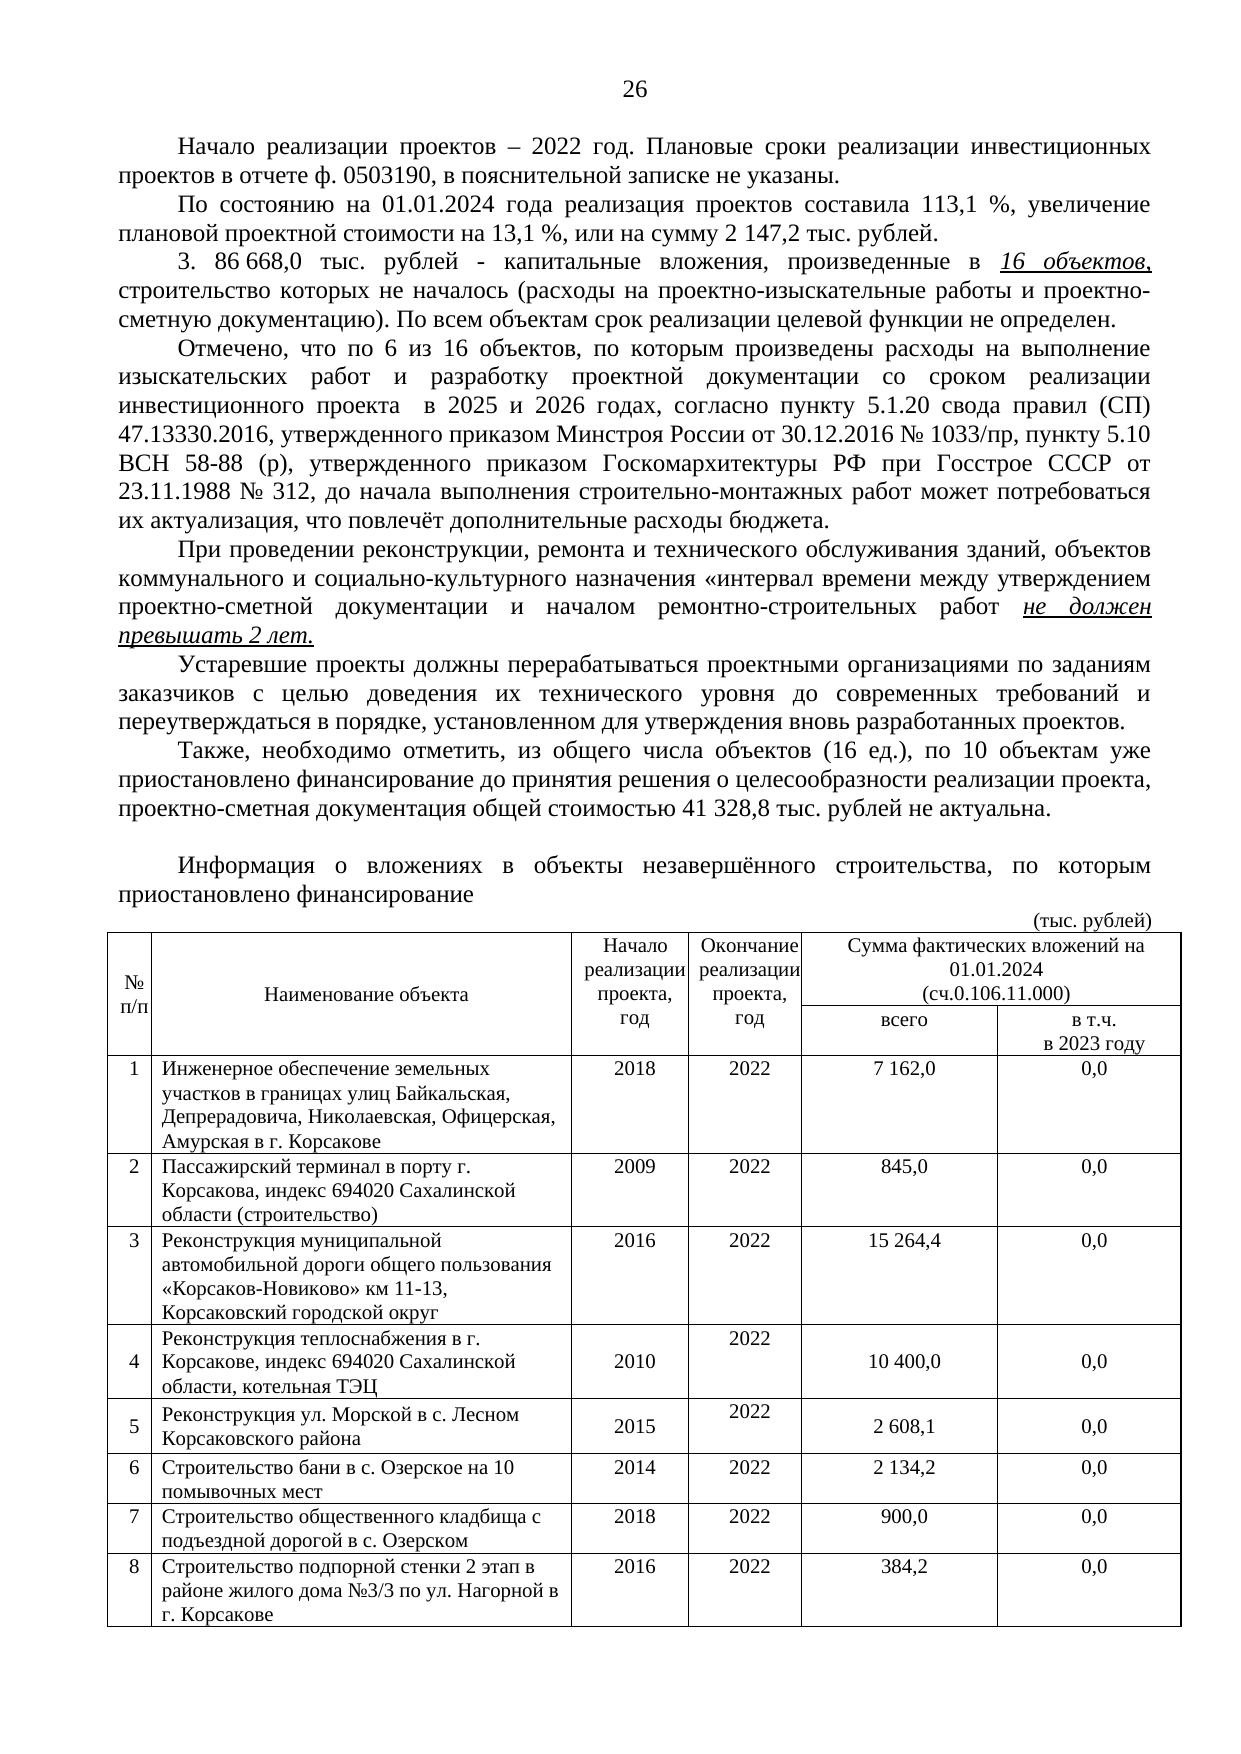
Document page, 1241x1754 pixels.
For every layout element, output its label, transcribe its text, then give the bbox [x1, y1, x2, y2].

table_cell 0,0 [998, 1399, 1180, 1453]
text (тыс. рублей) [118, 908, 1152, 932]
table_cell 2022 [689, 1454, 801, 1503]
table_cell Реконструкция ул. Морской в с. Лесном Корсаковского района [152, 1399, 571, 1453]
table_cell 2 [108, 1154, 151, 1226]
table_header Окончание реализации проекта, год [689, 933, 801, 1055]
table_cell 2 608,1 [802, 1399, 997, 1453]
table_cell Реконструкция теплоснабжения в г. Корсакове, индекс 694020 Сахалинской области, котельная ТЭЦ [152, 1325, 571, 1398]
text Устаревшие проекты должны перерабатываться проектными организациями по заданиям заказчиков с целью доведения их технического уровня до современных требований и переутверждаться в порядке, установленном для утверждения вновь разработанных проектов. [118, 649, 1152, 735]
table_cell 845,0 [802, 1154, 997, 1226]
table_cell 1 [108, 1056, 151, 1153]
table_header Начало реализации проекта, год [572, 933, 688, 1055]
table_cell 8 [108, 1554, 151, 1626]
table_cell 2009 [572, 1154, 688, 1226]
table_cell 2022 [689, 1056, 801, 1153]
table_cell 384,2 [802, 1554, 997, 1626]
table_cell Строительство бани в с. Озерское на 10 помывочных мест [152, 1454, 571, 1503]
table_cell Строительство общественного кладбища с подъездной дорогой в с. Озерском [152, 1504, 571, 1552]
table_cell 2 134,2 [802, 1454, 997, 1503]
table_cell 7 [108, 1504, 151, 1552]
table_cell 2022 [689, 1504, 801, 1552]
table_cell Строительство подпорной стенки 2 этап в районе жилого дома №3/3 по ул. Нагорной в г. Корсакове [152, 1554, 571, 1626]
table_cell 3 [108, 1227, 151, 1324]
text Информация о вложениях в объекты незавершённого строительства, по которым приостановлено финансирование [118, 850, 1152, 908]
table_cell 2022 [689, 1227, 801, 1324]
table_cell 2018 [572, 1056, 688, 1153]
table_cell 5 [108, 1399, 151, 1453]
table_cell 2022 [689, 1154, 801, 1226]
table_cell 0,0 [998, 1325, 1180, 1398]
table_cell 0,0 [998, 1554, 1180, 1626]
table_cell 2018 [572, 1504, 688, 1552]
text Начало реализации проектов – 2022 год. Плановые сроки реализации инвестиционных проектов в отчете ф. 0503190, в пояснительной записке не указаны. [118, 131, 1152, 189]
table_cell 0,0 [998, 1227, 1180, 1324]
table_header Наименование объекта [152, 933, 571, 1055]
table_cell 6 [108, 1454, 151, 1503]
table_cell 2016 [572, 1554, 688, 1626]
table_cell 0,0 [998, 1056, 1180, 1153]
table_cell 2022 [689, 1325, 801, 1398]
table_cell 2010 [572, 1325, 688, 1398]
table_cell 0,0 [998, 1154, 1180, 1226]
text Отмечено, что по 6 из 16 объектов, по которым произведены расходы на выполнение изыскательских работ и разработку проектной документации со сроком реализации инвестиционного проекта в 2025 и 2026 годах, согласно пункту 5.1.20 свода правил (СП) 47.13330.2016, утвержденного приказом Минстроя России от 30.12.2016 № 1033/пр, пункту 5.10 ВСН 58-88 (р), утвержденного приказом Госкомархитектуры РФ при Госстрое СССР от 23.11.1988 № 312, до начала выполнения строительно-монтажных работ может потребоваться их актуализация, что повлечёт дополнительные расходы бюджета. [118, 333, 1152, 534]
table_cell 2014 [572, 1454, 688, 1503]
table_cell 4 [108, 1325, 151, 1398]
table_header № п/п [108, 933, 151, 1055]
text При проведении реконструкции, ремонта и технического обслуживания зданий, объектов коммунального и социально-культурного назначения «интервал времени между утверждением проектно-сметной документации и началом ремонтно-строительных работ не должен превышать 2 лет. [118, 534, 1152, 649]
table_cell 2015 [572, 1399, 688, 1453]
table_cell 10 400,0 [802, 1325, 997, 1398]
text По состоянию на 01.01.2024 года реализация проектов составила 113,1 %, увеличение плановой проектной стоимости на 13,1 %, или на сумму 2 147,2 тыс. рублей. [118, 189, 1152, 246]
table_cell 0,0 [998, 1454, 1180, 1503]
table_header Сумма фактических вложений на 01.01.2024 (сч.0.106.11.000) [802, 933, 1180, 1005]
table_cell 900,0 [802, 1504, 997, 1552]
table_cell Реконструкция муниципальной автомобильной дороги общего пользования «Корсаков-Новиково» км 11-13, Корсаковский городской округ [152, 1227, 571, 1324]
table_cell 0,0 [998, 1504, 1180, 1552]
table_cell в т.ч. в 2023 году [998, 1006, 1180, 1055]
text Также, необходимо отметить, из общего числа объектов (16 ед.), по 10 объектам уже приостановлено финансирование до принятия решения о целесообразности реализации проекта, проектно-сметная документация общей стоимостью 41 328,8 тыс. рублей не актуальна. [118, 735, 1152, 821]
table_cell Инженерное обеспечение земельных участков в границах улиц Байкальская, Депрерадовича, Николаевская, Офицерская, Амурская в г. Корсакове [152, 1056, 571, 1153]
table_cell Пассажирский терминал в порту г. Корсакова, индекс 694020 Сахалинской области (строительство) [152, 1154, 571, 1226]
table_cell 2022 [689, 1554, 801, 1626]
table_cell 2016 [572, 1227, 688, 1324]
table_cell 7 162,0 [802, 1056, 997, 1153]
table_cell всего [802, 1006, 997, 1055]
table_cell 15 264,4 [802, 1227, 997, 1324]
text 3. 86 668,0 тыс. рублей - капитальные вложения, произведенные в 16 объектов, строительство которых не началось (расходы на проектно-изыскательные работы и проектно-сметную документацию). По всем объектам срок реализации целевой функции не определен. [118, 246, 1152, 333]
table_cell 2022 [689, 1399, 801, 1453]
